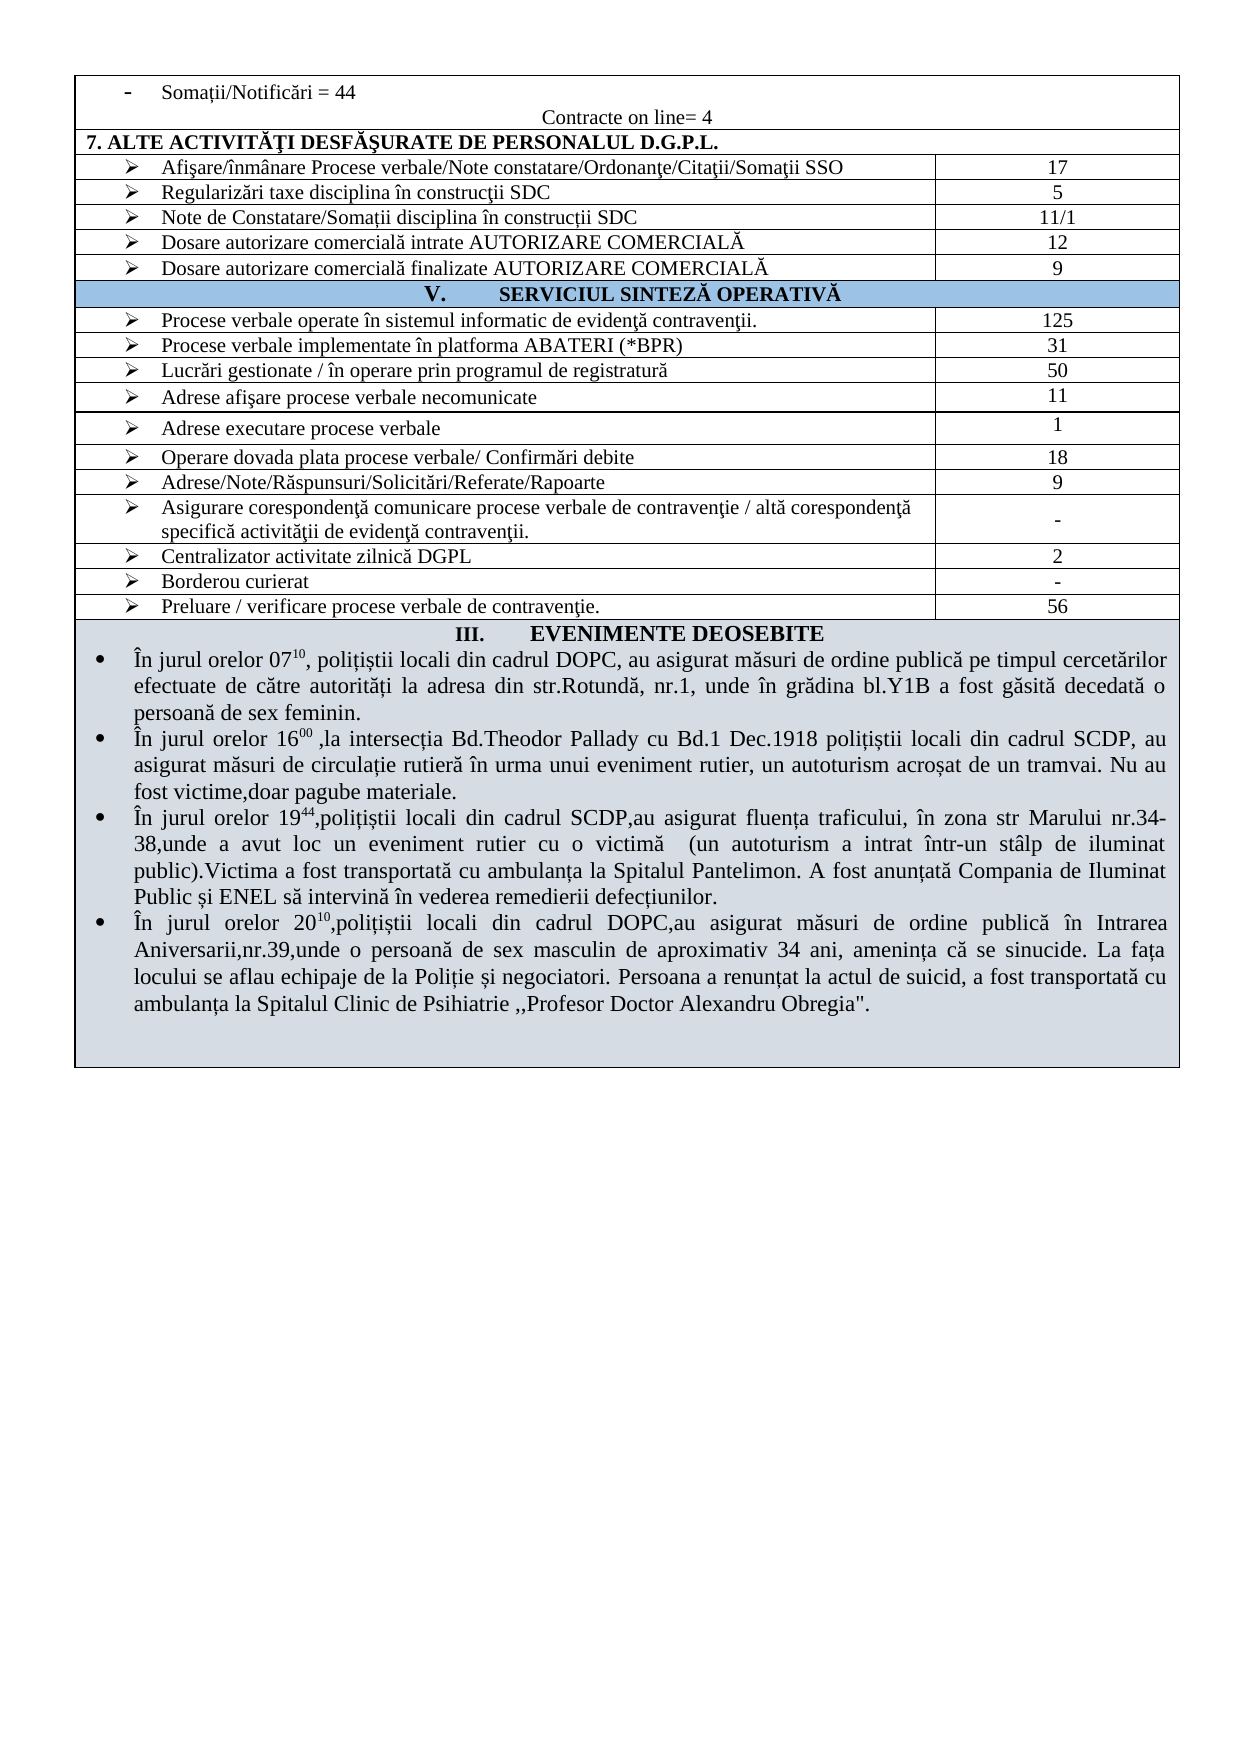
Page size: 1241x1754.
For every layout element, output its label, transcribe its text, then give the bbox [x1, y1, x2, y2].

table_cell 5 [936, 180, 1179, 204]
table_cell 2 [936, 544, 1179, 568]
table_cell 31 [936, 333, 1179, 357]
table_cell 18 [936, 445, 1179, 469]
table_cell 9 [936, 470, 1179, 494]
table_cell 56 [936, 595, 1179, 618]
table_cell - [936, 569, 1179, 593]
table_cell Adrese afişare procese verbale necomunicate [76, 383, 935, 411]
table_cell 17 [936, 155, 1179, 179]
table_cell Dosare autorizare comercială finalizate AUTORIZARE COMERCIALĂ [76, 255, 935, 279]
table_cell EVENIMENTE DEOSEBITE În jurul orelor 0710, polițiștii locali din cadrul DOPC, au asigurat măsuri de ordine publică pe timpul cercetărilor efectuate de către autorități la adresa din str.Rotundă, nr.1, unde în grădina bl.Y1B a fost găsită decedată o persoană de sex feminin. În jurul orelor 1600 ,la intersecția Bd.Theodor Pallady cu Bd.1 Dec.1918 polițiștii locali din cadrul SCDP, au asigurat măsuri de circulație rutieră în urma unui eveniment rutier, un autoturism acroșat de un tramvai. Nu au fost victime,doar pagube materiale. În jurul orelor 1944,polițiștii locali din cadrul SCDP,au asigurat fluența traficului, în zona str Marului nr.34-38,unde a avut loc un eveniment rutier cu o victimă (un autoturism a intrat într-un stâlp de iluminat public).Victima a fost transportată cu ambulanța la Spitalul Pantelimon. A fost anunțată Compania de Iluminat Public și ENEL să intervină în vederea remedierii defecțiunilor. În jurul orelor 2010,polițiștii locali din cadrul DOPC,au asigurat măsuri de ordine publică în Intrarea Aniversarii,nr.39,unde o persoană de sex masculin de aproximativ 34 ani, amenința că se sinucide. La fața locului se aflau echipaje de la Poliție și negociatori. Persoana a renunțat la actul de suicid, a fost transportată cu ambulanța la Spitalul Clinic de Psihiatrie ,,Profesor Doctor Alexandru Obregia". [76, 620, 1179, 1067]
table_cell Operare dovada plata procese verbale/ Confirmări debite [76, 445, 935, 469]
table_cell Dosare autorizare comercială intrate AUTORIZARE COMERCIALĂ [76, 230, 935, 254]
table_cell Adrese/Note/Răspunsuri/Solicitări/Referate/Rapoarte [76, 470, 935, 494]
table_cell SERVICIUL SINTEZĂ OPERATIVĂ [76, 281, 1179, 307]
table_cell Adrese executare procese verbale [76, 413, 935, 444]
table_cell Afişare/înmânare Procese verbale/Note constatare/Ordonanţe/Citaţii/Somaţii SSO [76, 155, 935, 179]
table_cell Procese verbale operate în sistemul informatic de evidenţă contravenţii. [76, 308, 935, 332]
table_cell 1 [936, 413, 1179, 444]
table_cell Centralizator activitate zilnică DGPL [76, 544, 935, 568]
table_cell 9 [936, 255, 1179, 279]
table_cell Asigurare corespondenţă comunicare procese verbale de contravenţie / altă corespondenţă specifică activităţii de evidenţă contravenţii. [76, 495, 935, 543]
table_cell 11 [936, 383, 1179, 411]
table_cell Lucrări gestionate / în operare prin programul de registratură [76, 358, 935, 382]
table_cell - [936, 495, 1179, 543]
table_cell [76, 76, 1179, 129]
table_cell 11/1 [936, 205, 1179, 229]
table_cell Preluare / verificare procese verbale de contravenţie. [76, 595, 935, 618]
table_cell 125 [936, 308, 1179, 332]
table_cell 12 [936, 230, 1179, 254]
table_cell Note de Constatare/Somații disciplina în construcții SDC [76, 205, 935, 229]
table_cell Regularizări taxe disciplina în construcţii SDC [76, 180, 935, 204]
table_cell Borderou curierat [76, 569, 935, 593]
table_cell Procese verbale implementate în platforma ABATERI (*BPR) [76, 333, 935, 357]
table_cell 7. ALTE ACTIVITĂŢI DESFĂŞURATE DE PERSONALUL D.G.P.L. [76, 130, 1179, 154]
table_cell 50 [936, 358, 1179, 382]
